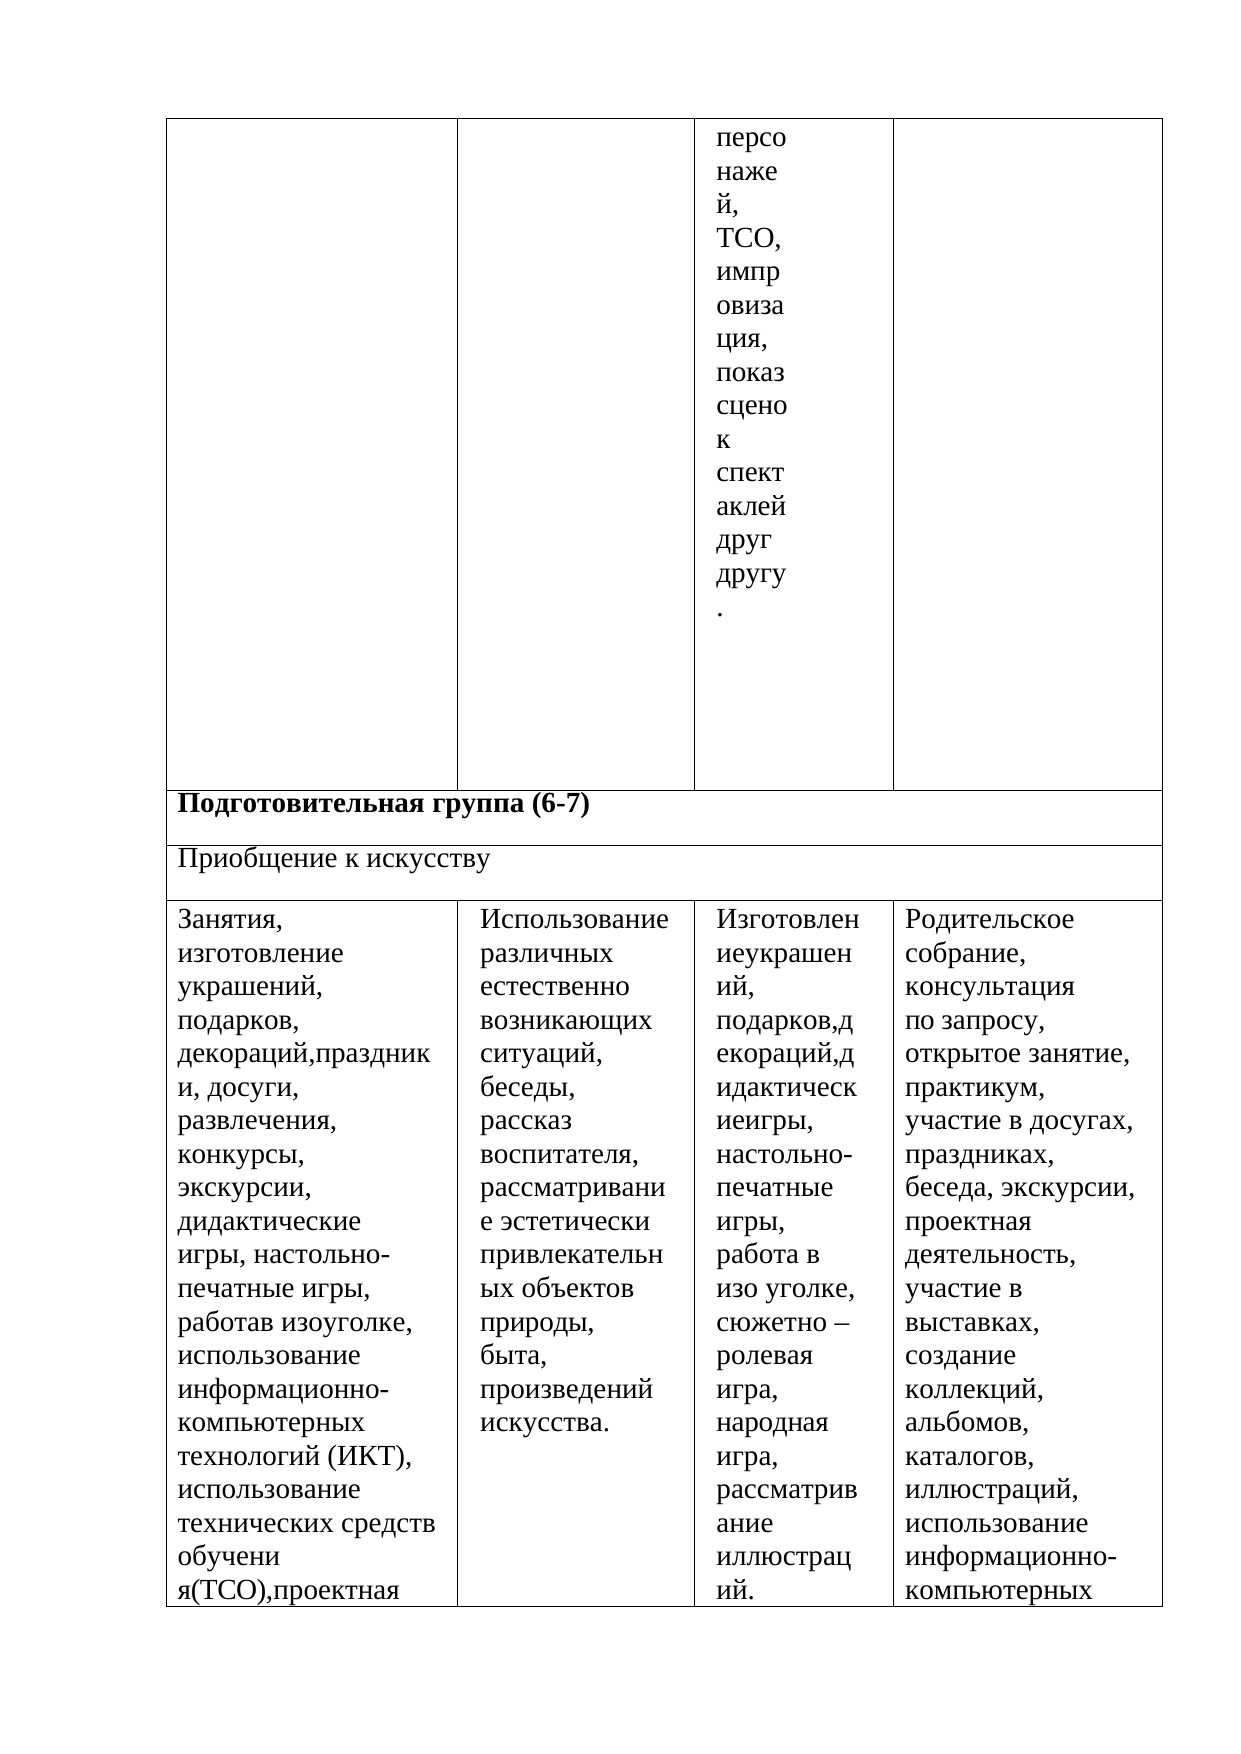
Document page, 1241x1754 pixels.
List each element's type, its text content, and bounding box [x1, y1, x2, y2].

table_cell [695, 119, 893, 790]
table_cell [894, 119, 1162, 790]
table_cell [695, 901, 893, 1606]
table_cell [458, 119, 694, 790]
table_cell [167, 119, 457, 790]
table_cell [894, 901, 1162, 1606]
table_cell Приобщение к искусству [167, 846, 1162, 900]
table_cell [458, 901, 694, 1606]
table_cell Подготовительная группа (6-7) [167, 791, 1162, 845]
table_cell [167, 901, 457, 1606]
